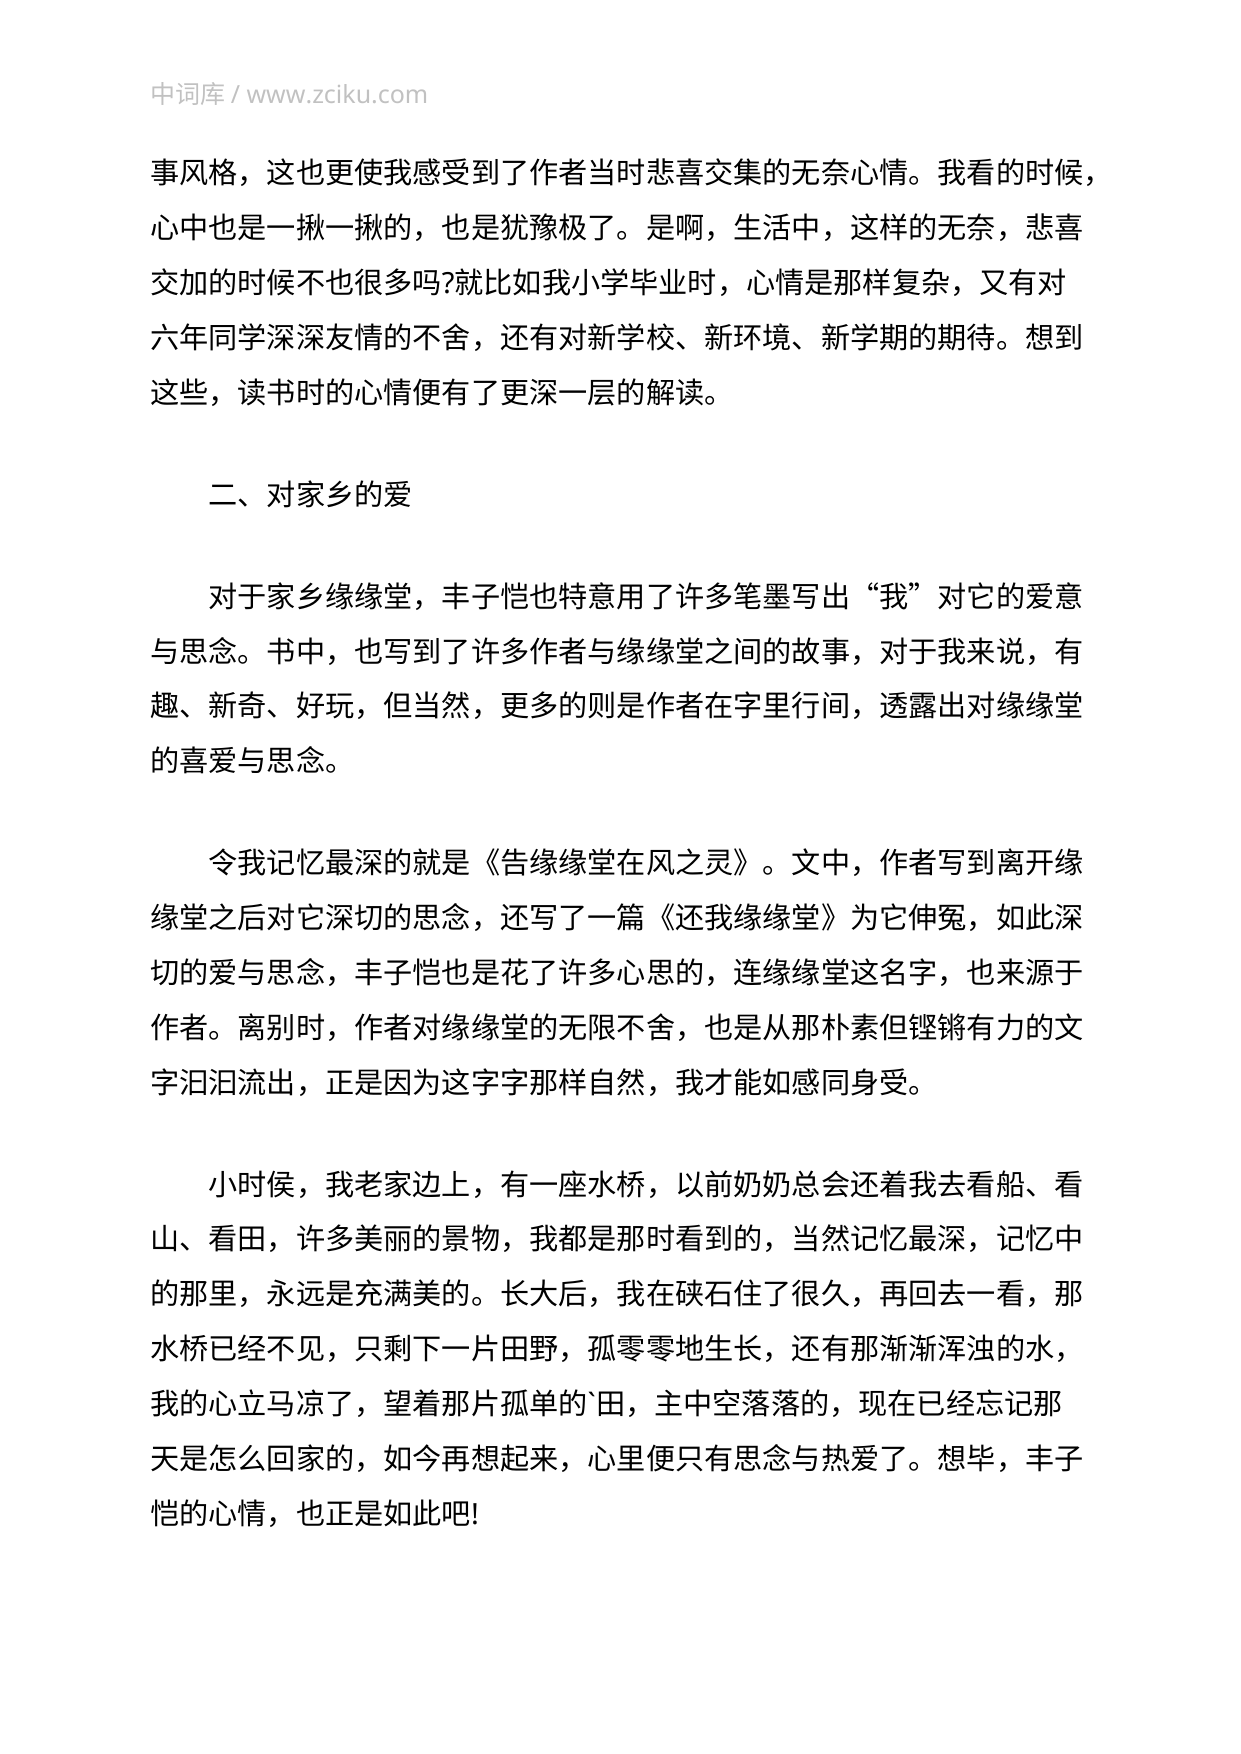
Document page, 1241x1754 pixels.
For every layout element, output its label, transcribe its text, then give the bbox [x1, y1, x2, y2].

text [150, 150, 1090, 412]
text 令我记忆最深的就是《告缘缘堂在风之灵》。文中，作者写到离开缘缘堂之后对它深切的思念，还写了一篇《还我缘缘堂》为它伸冤，如此深切的爱与思念，丰子恺也是花了许多心思的，连缘缘堂这名字，也来源于作者。离别时，作者对缘缘堂的无限不舍，也是从那朴素但铿锵有力的文字汩汩流出，正是因为这字字那样自然，我才能如感同身受。 [150, 840, 1090, 1102]
text 二、对家乡的爱 [150, 471, 1090, 514]
text 小时侯，我老家边上，有一座水桥，以前奶奶总会还着我去看船、看山、看田，许多美丽的景物，我都是那时看到的，当然记忆最深，记忆中的那里，永远是充满美的。长大后，我在硖石住了很久，再回去一看，那水桥已经不见，只剩下一片田野，孤零零地生长，还有那渐渐浑浊的水，我的心立马凉了，望着那片孤单的`田，主中空落落的，现在已经忘记那天是怎么回家的，如今再想起来，心里便只有思念与热爱了。想毕，丰子恺的心情，也正是如此吧! [150, 1161, 1090, 1533]
text 对于家乡缘缘堂，丰子恺也特意用了许多笔墨写出“我”对它的爱意与思念。书中，也写到了许多作者与缘缘堂之间的故事，对于我来说，有趣、新奇、好玩，但当然，更多的则是作者在字里行间，透露出对缘缘堂的喜爱与思念。 [150, 573, 1090, 780]
